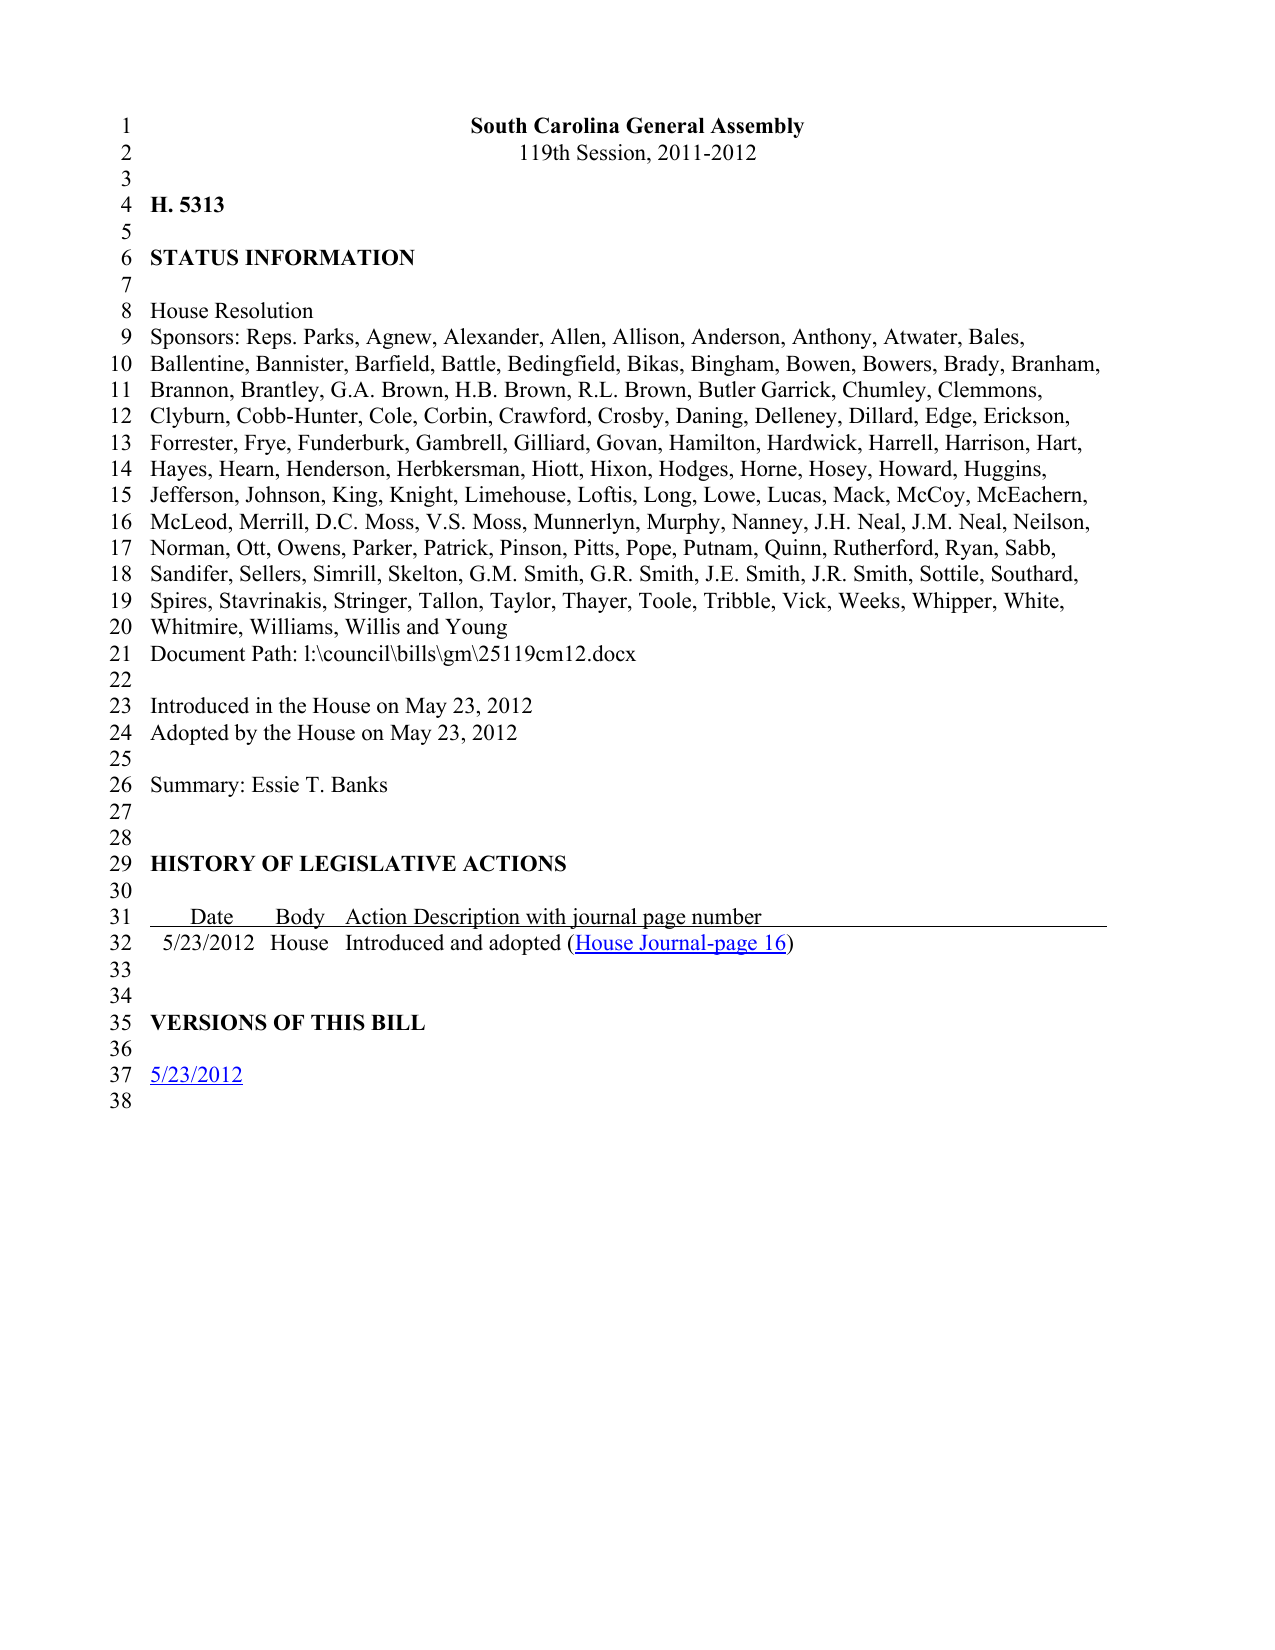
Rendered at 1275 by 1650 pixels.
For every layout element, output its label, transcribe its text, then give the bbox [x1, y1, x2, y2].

text VERSIONS OF THIS BILL [150, 1008, 1125, 1035]
text House Resolution [150, 297, 1125, 323]
text 5/23/2012 House Introduced and adopted (House Journal-page 16) [150, 929, 1125, 956]
text South Carolina General Assembly [150, 112, 1125, 139]
text Date Body Action Description with journal page number [150, 903, 1125, 929]
text STATUS INFORMATION [150, 244, 1125, 271]
text Document Path: l:\council\bills\gm\25119cm12.docx [150, 639, 1125, 666]
text Sponsors: Reps. Parks, Agnew, Alexander, Allen, Allison, Anderson, Anthony, Atwater, Bales, Ballentine, Bannister, Barfield, Battle, Bedingfield, Bikas, Bingham, Bowen, Bowers, Brady, Branham, Brannon, Brantley, G.A. Brown, H.B. Brown, R.L. Brown, Butler Garrick, Chumley, Clemmons, Clyburn, Cobb-Hunter, Cole, Corbin, Crawford, Crosby, Daning, Delleney, Dillard, Edge, Erickson, Forrester, Frye, Funderburk, Gambrell, Gilliard, Govan, Hamilton, Hardwick, Harrell, Harrison, Hart, Hayes, Hearn, Henderson, Herbkersman, Hiott, Hixon, Hodges, Horne, Hosey, Howard, Huggins, Jefferson, Johnson, King, Knight, Limehouse, Loftis, Long, Lowe, Lucas, Mack, McCoy, McEachern, McLeod, Merrill, D.C. Moss, V.S. Moss, Munnerlyn, Murphy, Nanney, J.H. Neal, J.M. Neal, Neilson, Norman, Ott, Owens, Parker, Patrick, Pinson, Pitts, Pope, Putnam, Quinn, Rutherford, Ryan, Sabb, Sandifer, Sellers, Simrill, Skelton, G.M. Smith, G.R. Smith, J.E. Smith, J.R. Smith, Sottile, Southard, Spires, Stavrinakis, Stringer, Tallon, Taylor, Thayer, Toole, Tribble, Vick, Weeks, Whipper, White, Whitmire, Williams, Willis and Young [150, 323, 1125, 639]
text Summary: Essie T. Banks [150, 771, 1125, 798]
text 5/23/2012 [150, 1061, 1125, 1088]
text Adopted by the House on May 23, 2012 [150, 719, 1125, 745]
text HISTORY OF LEGISLATIVE ACTIONS [150, 850, 1125, 877]
text 119th Session, 2011-2012 [150, 139, 1125, 165]
text H. 5313 [150, 192, 1125, 218]
text Introduced in the House on May 23, 2012 [150, 692, 1125, 719]
